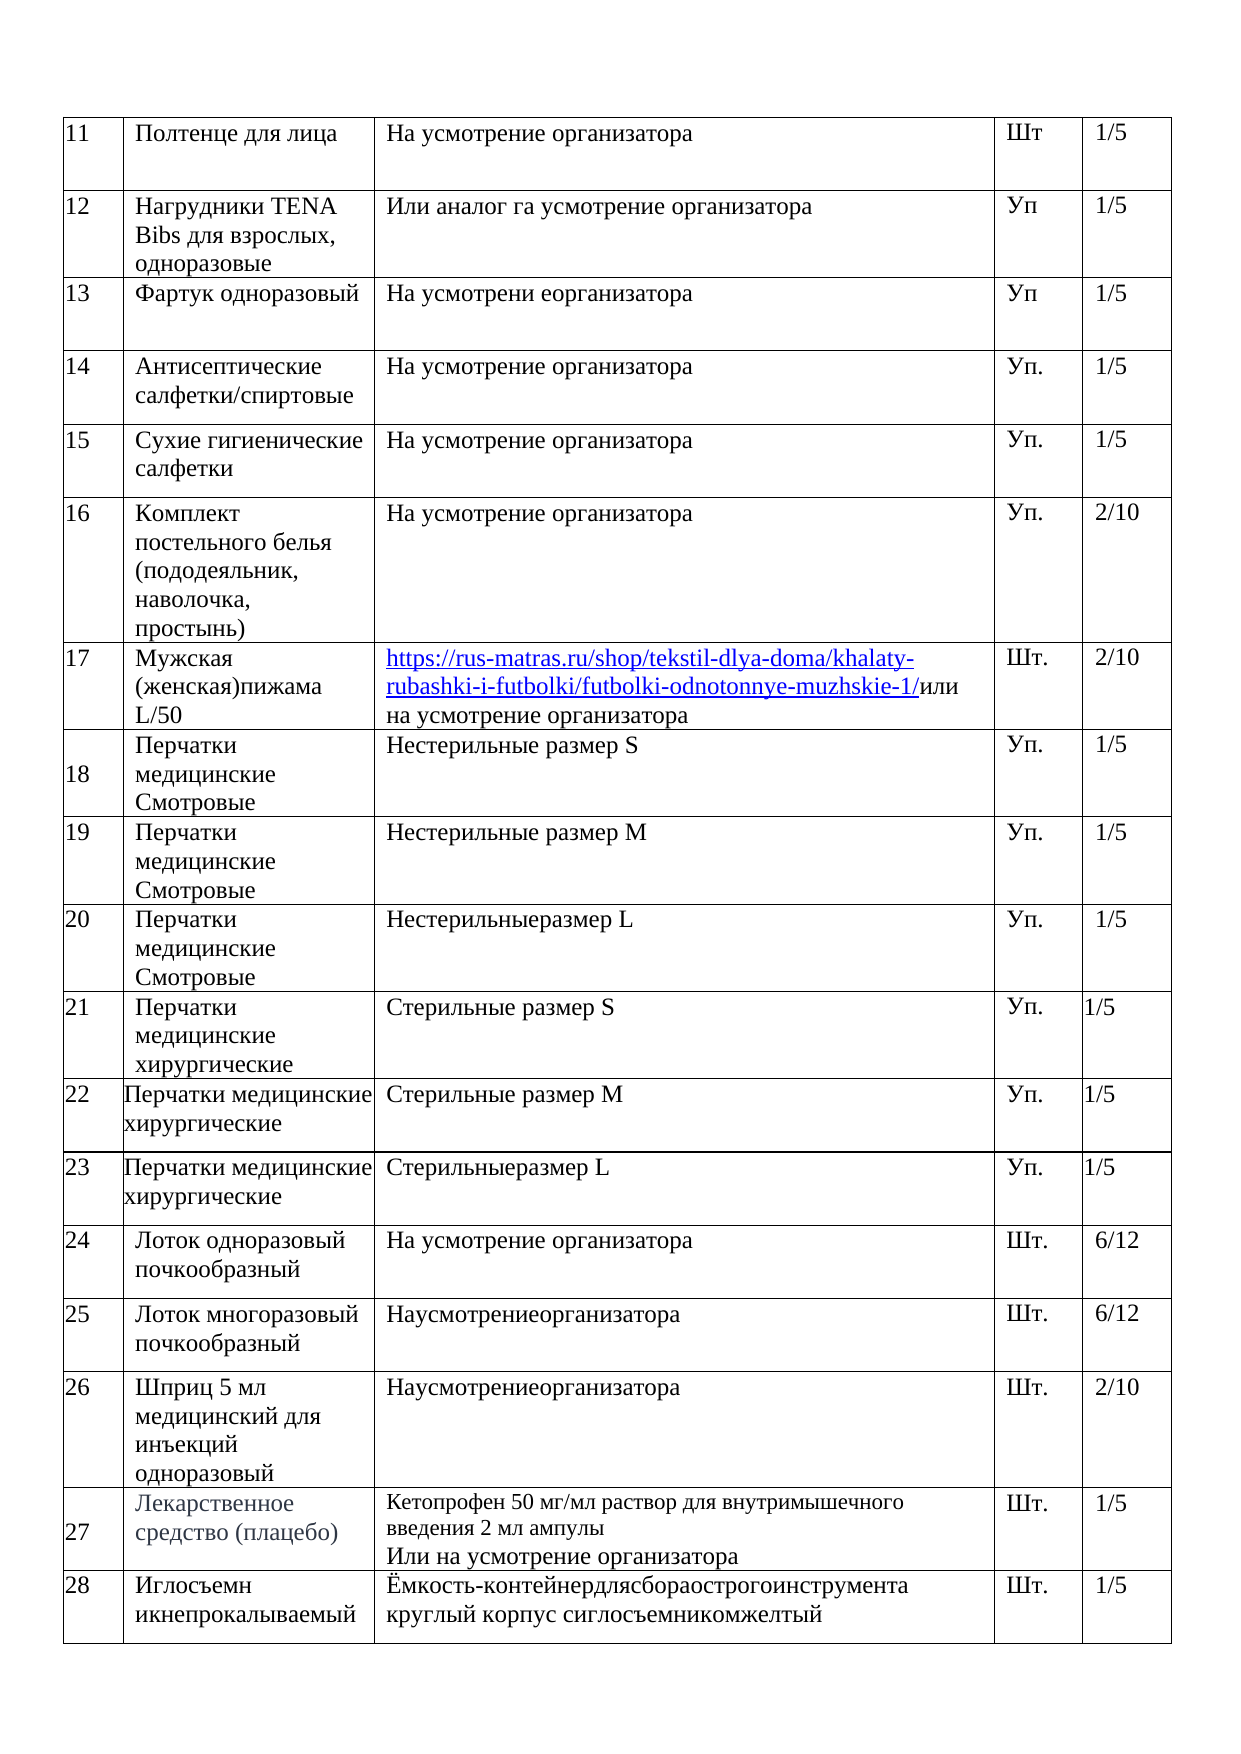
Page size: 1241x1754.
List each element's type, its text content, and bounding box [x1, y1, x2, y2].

table_cell 1/5 [1083, 730, 1171, 816]
table_cell Уп [995, 278, 1082, 350]
table_cell Стерильные размер М [375, 1079, 994, 1151]
table_cell 1/5 [1083, 1079, 1171, 1151]
table_cell 6/12 [1083, 1299, 1171, 1371]
table_cell 1/5 [1083, 905, 1171, 991]
table_cell 13 [64, 278, 123, 350]
table_cell Или аналог га усмотрение организатора [375, 191, 994, 277]
table_cell 26 [64, 1372, 123, 1487]
table_cell Нестерильные размер М [375, 817, 994, 903]
table_cell Перчатки медицинские хирургические [124, 992, 374, 1078]
table_cell Уп. [995, 425, 1082, 497]
table_cell Ёмкость-контейнердлясбораострогоинструмента круглый корпус сиглосъемникомжелтый [375, 1571, 994, 1643]
table_cell Уп. [995, 730, 1082, 816]
table_cell 6/12 [1083, 1226, 1171, 1298]
table_cell Мужская (женская)пижама L/50 [124, 643, 374, 729]
table_cell Нестерильныеразмер L [375, 905, 994, 991]
table_cell Антисептические салфетки/спиртовые [124, 351, 374, 424]
table_cell На усмотрение организатора [375, 498, 994, 642]
table_cell 22 [64, 1079, 123, 1151]
table_cell Стерильные размер S [375, 992, 994, 1078]
table_cell Уп. [995, 1153, 1082, 1224]
table_cell 23 [64, 1153, 123, 1224]
table_cell На усмотрение организатора [375, 1226, 994, 1298]
table_cell 17 [64, 643, 123, 729]
table_cell Уп. [995, 817, 1082, 903]
table_cell Лоток одноразовый почкообразный [124, 1226, 374, 1298]
table_cell 1/5 [1083, 1153, 1171, 1224]
table_cell Шт. [995, 1571, 1082, 1643]
table_cell 24 [64, 1226, 123, 1298]
table_cell Уп. [995, 905, 1082, 991]
table_cell Нагрудники TENA Bibs для взрослых, одноразовые [124, 191, 374, 277]
table_cell Перчатки медицинские хирургические [124, 1153, 374, 1224]
table_cell Шт. [995, 1488, 1082, 1569]
table_cell 14 [64, 351, 123, 424]
table_cell 2/10 [1083, 1372, 1171, 1487]
table_cell 1/5 [1083, 118, 1171, 190]
table_cell Нестерильные размер S [375, 730, 994, 816]
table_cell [375, 118, 994, 190]
table_cell 1/5 [1083, 425, 1171, 497]
table_cell 1/5 [1083, 817, 1171, 903]
table_cell Перчатки медицинские хирургические [124, 1079, 374, 1151]
table_cell 18 [64, 730, 123, 816]
table_cell На усмотрение организатора [375, 351, 994, 424]
table_cell 21 [64, 992, 123, 1078]
table_cell 19 [64, 817, 123, 903]
table_cell 2/10 [1083, 498, 1171, 642]
table_cell Уп. [995, 498, 1082, 642]
table_cell На усмотрени еорганизатора [375, 278, 994, 350]
table_cell Шт. [995, 1299, 1082, 1371]
table_cell Уп. [995, 1079, 1082, 1151]
table_cell 27 [64, 1488, 123, 1569]
table_cell 1/5 [1083, 278, 1171, 350]
table_cell 1/5 [1083, 1488, 1171, 1569]
table_cell 25 [64, 1299, 123, 1371]
table_cell Перчатки медицинские Смотровые [124, 730, 374, 816]
table_cell Шприц 5 мл медицинский для инъекций одноразовый [124, 1372, 374, 1487]
table_cell 11 [64, 118, 123, 190]
table_cell Уп. [995, 351, 1082, 424]
table_cell 15 [64, 425, 123, 497]
table_cell Шт. [995, 643, 1082, 729]
table_cell Сухие гигиенические салфетки [124, 425, 374, 497]
table_cell https://rus-matras.ru/shop/tekstil-dlya-doma/khalaty-rubashki-i-futbolki/futbolki-odnotonnye-muzhskie-1/или на усмотрение организатора [375, 643, 994, 729]
table_cell Лекарственное средство (плацебо) [124, 1488, 374, 1569]
table_cell 1/5 [1083, 1571, 1171, 1643]
table_cell Стерильныеразмер L [375, 1153, 994, 1224]
table_cell Шт. [995, 1226, 1082, 1298]
table_cell Наусмотрениеорганизатора [375, 1372, 994, 1487]
table_cell 1/5 [1083, 191, 1171, 277]
table_cell 1/5 [1083, 351, 1171, 424]
table_cell Наусмотрениеорганизатора [375, 1299, 994, 1371]
table_cell Уп. [995, 992, 1082, 1078]
table_cell 16 [64, 498, 123, 642]
table_cell 20 [64, 905, 123, 991]
table_cell Иглосъемникнепрокалываемый [124, 1571, 374, 1643]
table_cell Лоток многоразовый почкообразный [124, 1299, 374, 1371]
table_cell Перчатки медицинские Смотровые [124, 905, 374, 991]
table_cell Шт. [995, 1372, 1082, 1487]
table_cell 28 [64, 1571, 123, 1643]
table_cell Шт [995, 118, 1082, 190]
table_cell 12 [64, 191, 123, 277]
table_cell Перчатки медицинские Смотровые [124, 817, 374, 903]
table_cell На усмотрение организатора [375, 425, 994, 497]
table_cell 2/10 [1083, 643, 1171, 729]
table_cell Уп [995, 191, 1082, 277]
table_cell Кетопрофен 50 мг/мл раствор для внутримышечного введения 2 мл ампулы Или на усмотрение организатора [375, 1488, 994, 1569]
table_cell Комплект постельного белья (пододеяльник, наволочка, простынь) [124, 498, 374, 642]
table_cell Фартук одноразовый [124, 278, 374, 350]
table_cell Полтенце для лица [124, 118, 374, 190]
table_cell 1/5 [1083, 992, 1171, 1078]
